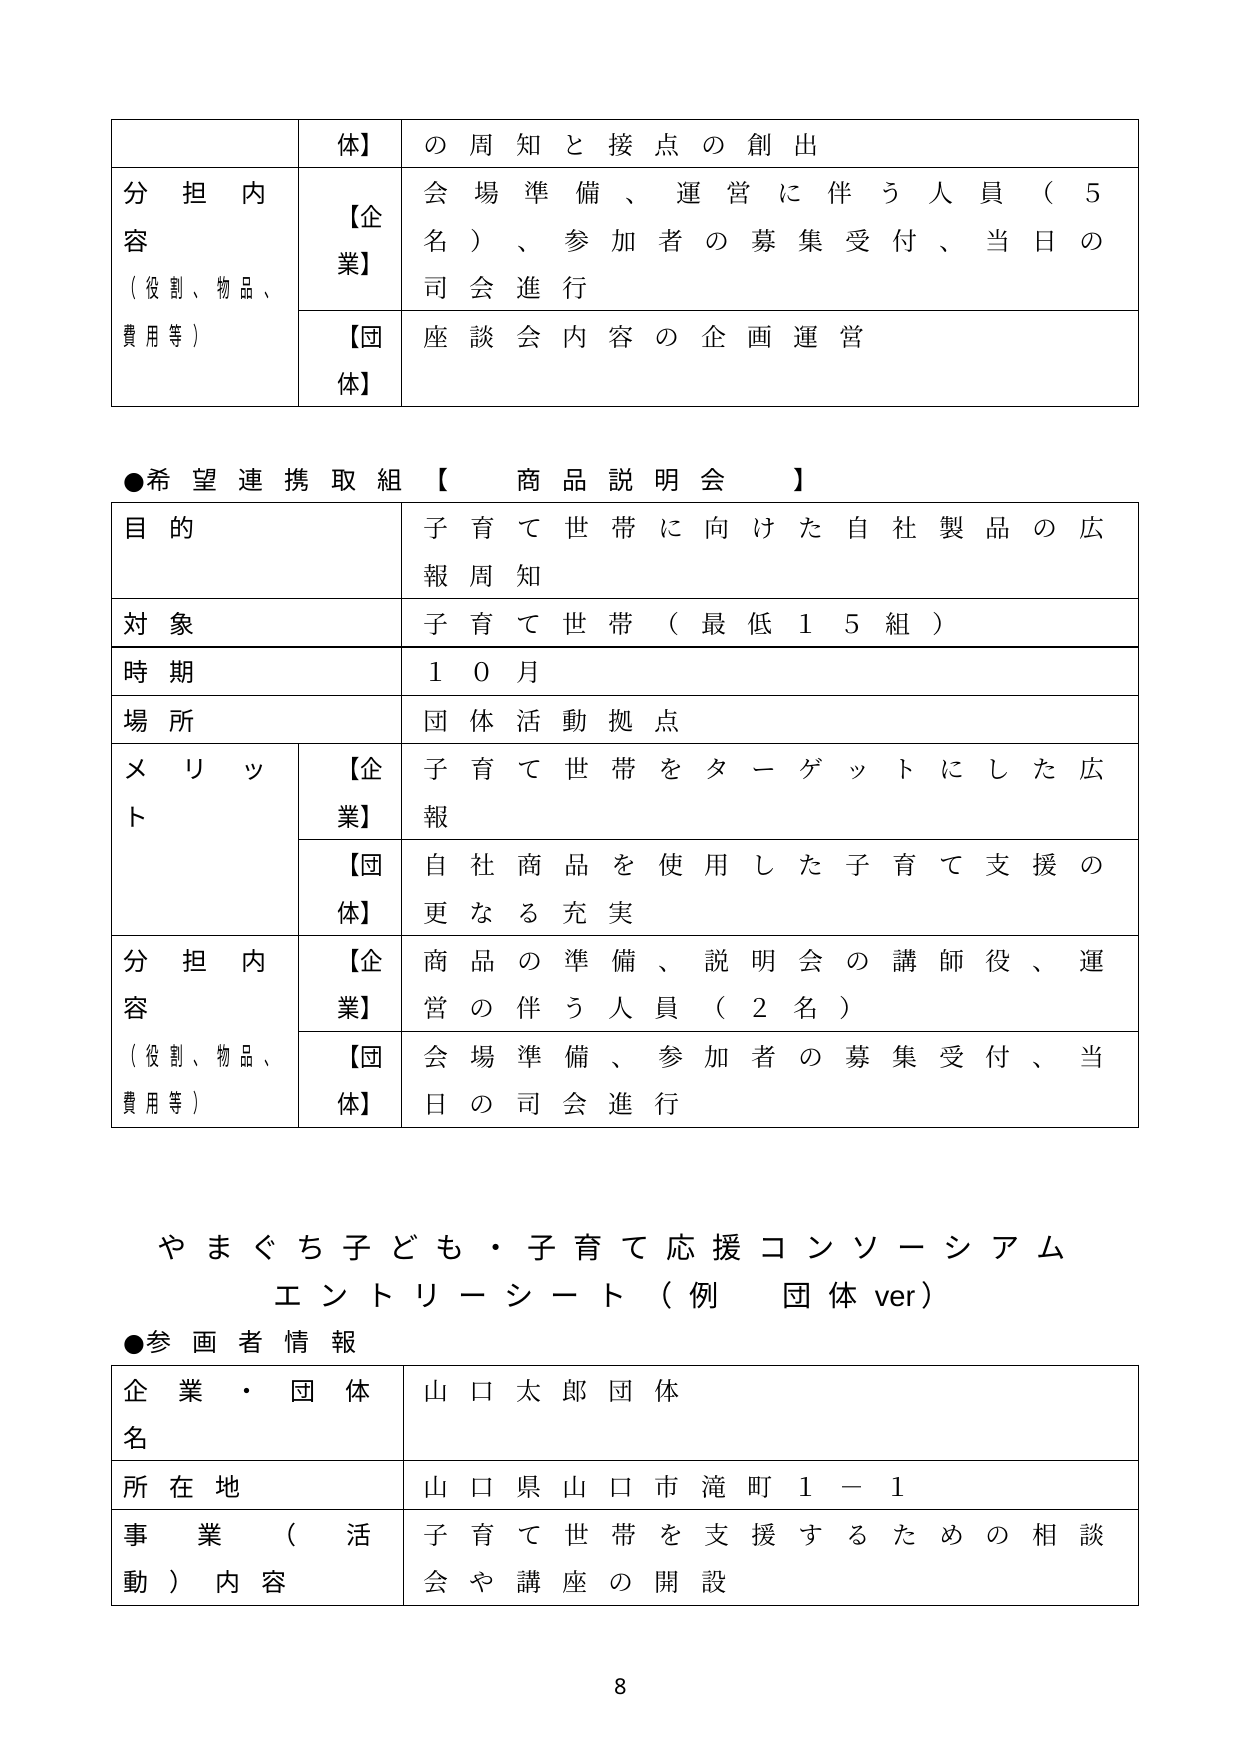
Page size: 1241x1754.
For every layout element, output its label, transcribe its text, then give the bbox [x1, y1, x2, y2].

table_header 企業・団体名 [112, 1366, 403, 1460]
table_cell 商品の準備、説明会の講師役、運営の伴う人員（２名） [402, 936, 1138, 1031]
table_cell 【企業】 [299, 936, 401, 1031]
table_cell 【団体】 [299, 1032, 401, 1127]
table_cell 子育て世帯（最低１５組） [402, 599, 1138, 646]
table_cell メリット [112, 744, 298, 935]
text ●希望連携取組【 商品説明会 】 [123, 455, 1117, 502]
table_header 子育て世帯に向けた自社製品の広報周知 [402, 503, 1138, 598]
table_cell 所在地 [112, 1461, 403, 1509]
table_cell 【企業】 [299, 168, 401, 310]
table_cell 座談会内容の企画運営 [402, 311, 1138, 406]
table_cell 【団体】 [299, 311, 401, 406]
table_cell １０月 [402, 648, 1138, 695]
table_cell 【企業】 [299, 744, 401, 839]
table_cell 会場準備、運営に伴う人員（５名）、参加者の募集受付、当日の司会進行 [402, 168, 1138, 310]
table_cell 事業（活動）内容 [112, 1510, 403, 1605]
table_cell 分担内容 （役割、物品、費用等） [112, 168, 298, 406]
table_cell 子育て世帯をターゲットにした広報 [402, 744, 1138, 839]
table_cell 【団体】 [299, 120, 401, 167]
table_cell 時期 [112, 648, 401, 695]
text ●参画者情報 [123, 1317, 1117, 1364]
table_cell 分担内容 （役割、物品、費用等） [112, 936, 298, 1127]
table_cell 【団体】 [299, 840, 401, 935]
table_cell 対象 [112, 599, 401, 646]
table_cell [402, 120, 1138, 167]
title やまぐち子ども・子育て応援コンソーシアム エントリーシート（例 団体ver） [123, 1222, 1117, 1317]
table_cell 場所 [112, 696, 401, 743]
table_cell 山口県山口市滝町１－１ [404, 1461, 1138, 1509]
table_cell 会場準備、参加者の募集受付、当日の司会進行 [402, 1032, 1138, 1127]
table_cell 団体活動拠点 [402, 696, 1138, 743]
table_header 目的 [112, 503, 401, 598]
table_cell 自社商品を使用した子育て支援の更なる充実 [402, 840, 1138, 935]
table_cell 子育て世帯を支援するための相談会や講座の開設 [404, 1510, 1138, 1605]
table_header 山口太郎団体 [404, 1366, 1138, 1460]
